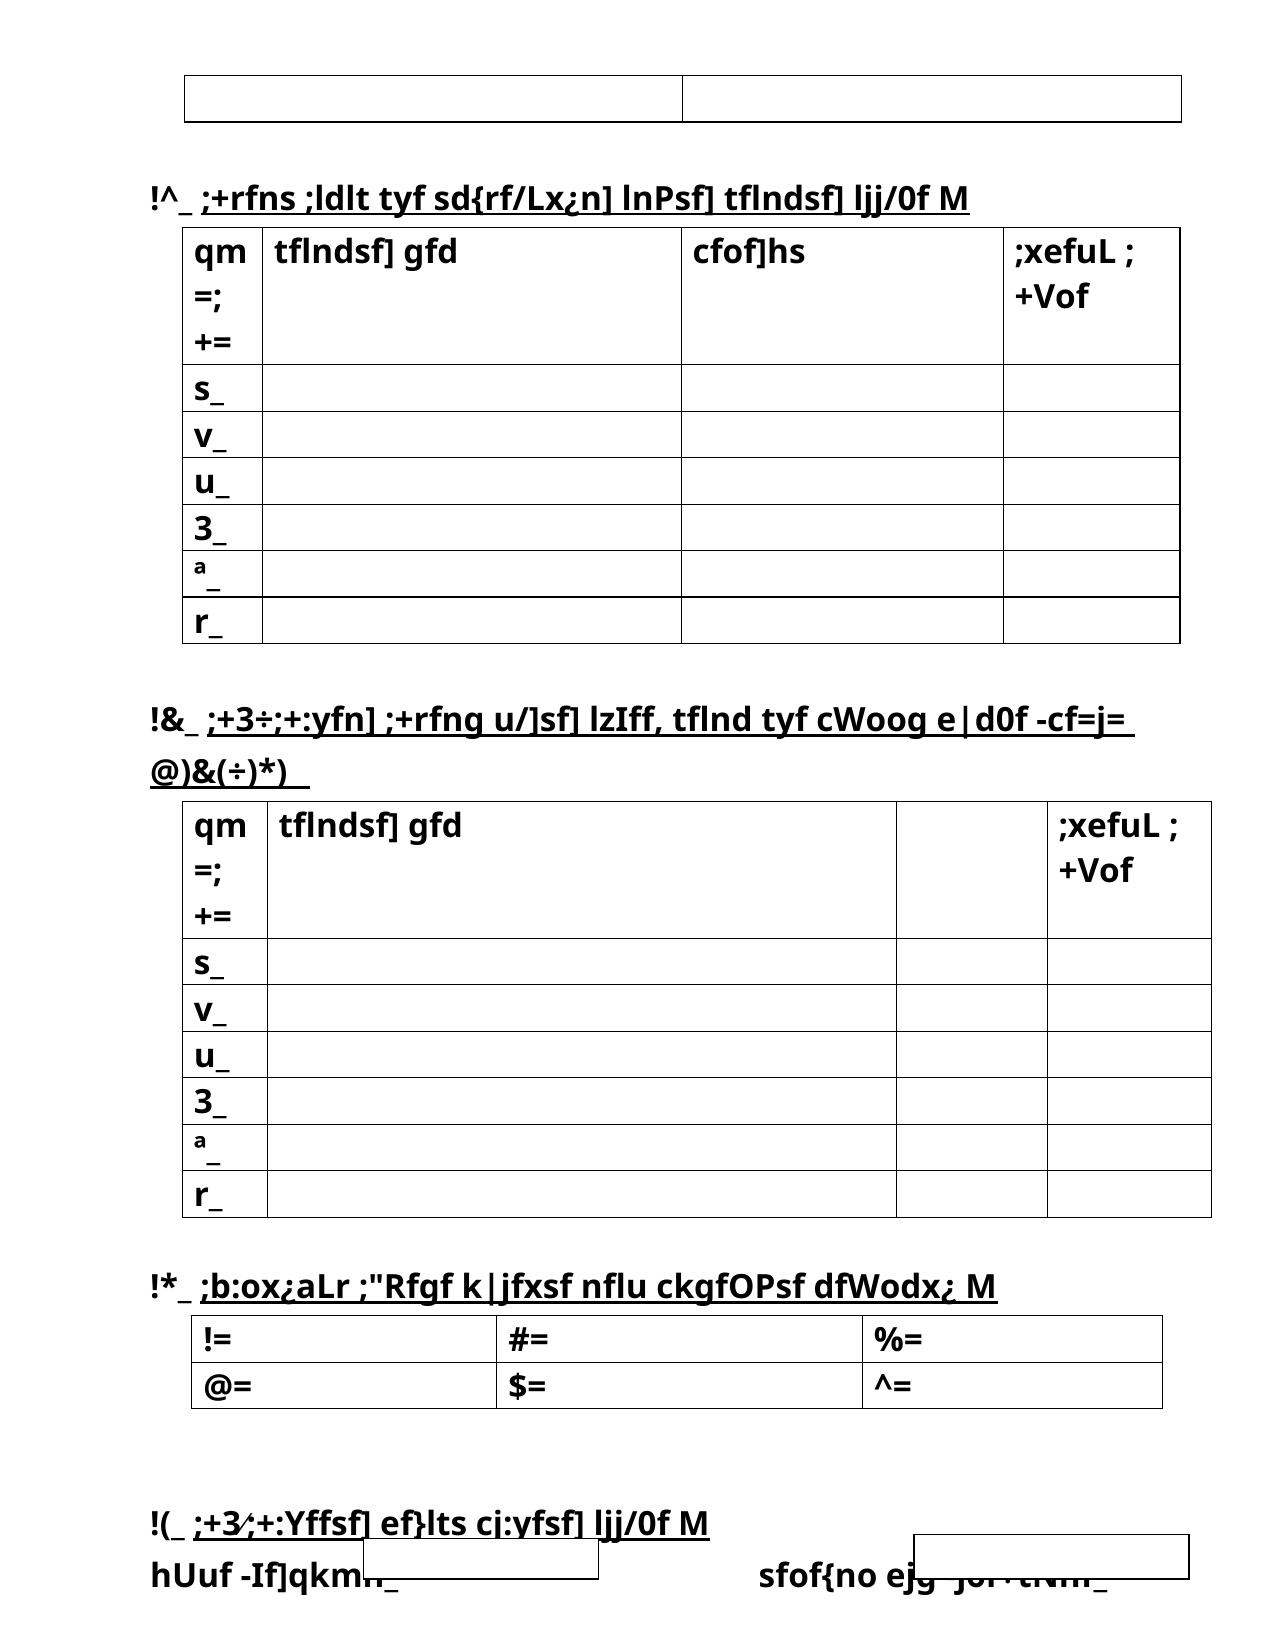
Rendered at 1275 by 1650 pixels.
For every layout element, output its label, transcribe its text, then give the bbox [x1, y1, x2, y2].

text !^_ ;+rfns ;ldlt tyf sd{rf/Lx¿n] lnPsf] tflndsf] ljj/0f M [150, 175, 1200, 220]
table_cell [1004, 458, 1179, 503]
table_header != [192, 1316, 496, 1362]
table_cell [682, 365, 1003, 411]
table_cell [263, 412, 681, 457]
table_cell [682, 412, 1003, 457]
table_cell [682, 505, 1003, 550]
table_cell [268, 1125, 896, 1170]
table_cell ª_ [183, 551, 262, 596]
table_cell [185, 76, 682, 121]
table_cell ^= [863, 1363, 1162, 1408]
table_header qm=;+= [183, 228, 262, 364]
table_cell s_ [183, 365, 262, 411]
text hUuf -If]qkmn_ sfof{no ejg -j6f÷tNnf_ [150, 1552, 1200, 1598]
table_cell $= [497, 1363, 862, 1408]
table_cell [897, 1125, 1047, 1170]
table_cell r_ [183, 1171, 267, 1217]
table_cell u_ [183, 1032, 267, 1077]
table_cell [682, 551, 1003, 596]
table_cell u_ [183, 458, 262, 503]
table_cell [1004, 505, 1179, 550]
table_cell [268, 1171, 896, 1217]
table_cell [1048, 985, 1211, 1031]
table_cell [1004, 598, 1179, 643]
table_header qm=;+= [183, 802, 267, 938]
table_cell [1048, 1078, 1211, 1124]
table_cell s_ [183, 939, 267, 984]
table_cell ª_ [183, 1125, 267, 1170]
table_header #= [497, 1316, 862, 1362]
table_cell [1048, 1125, 1211, 1170]
table_cell [897, 1171, 1047, 1217]
table_cell [268, 1032, 896, 1077]
text !&_ ;+3÷;+:yfn] ;+rfng u/]sf] lzIff, tflnd tyf cWoog e|d0f -cf=j= @)&(÷)*)_ [150, 696, 1200, 794]
table_header ;xefuL ;+Vof [1004, 228, 1179, 364]
table_cell [682, 598, 1003, 643]
table_cell r_ [183, 598, 262, 643]
table_cell [897, 1078, 1047, 1124]
table_cell [268, 1078, 896, 1124]
table_cell v_ [183, 985, 267, 1031]
table_cell [263, 365, 681, 411]
text !(_ ;+3∕;+:Yffsf] ef}lts cj:yfsf] ljj/0f M [150, 1500, 1200, 1545]
table_header %= [863, 1316, 1162, 1362]
table_cell [1048, 1171, 1211, 1217]
table_cell [897, 939, 1047, 984]
table_cell [683, 76, 1181, 121]
table_cell [263, 458, 681, 503]
table_cell 3_ [183, 505, 262, 550]
table_cell [1004, 365, 1179, 411]
table_cell [897, 1032, 1047, 1077]
table_cell [263, 551, 681, 596]
table_cell [1004, 412, 1179, 457]
table_cell v_ [183, 412, 262, 457]
table_cell [268, 939, 896, 984]
table_cell [1048, 1032, 1211, 1077]
table_header tflndsf] gfd [263, 228, 681, 364]
table_header ;xefuL ;+Vof [1048, 802, 1211, 938]
table_cell [1048, 939, 1211, 984]
table_cell [897, 985, 1047, 1031]
table_cell [263, 598, 681, 643]
table_header [897, 802, 1047, 938]
table_cell [682, 458, 1003, 503]
table_cell [268, 985, 896, 1031]
table_header tflndsf] gfd [268, 802, 896, 938]
text !*_ ;b:ox¿aLr ;"Rfgf k|jfxsf nflu ckgfOPsf dfWodx¿ M [150, 1263, 1200, 1308]
table_cell @= [192, 1363, 496, 1408]
table_cell [263, 505, 681, 550]
table_cell 3_ [183, 1078, 267, 1124]
table_header cfof]hs [682, 228, 1003, 364]
table_cell [1004, 551, 1179, 596]
